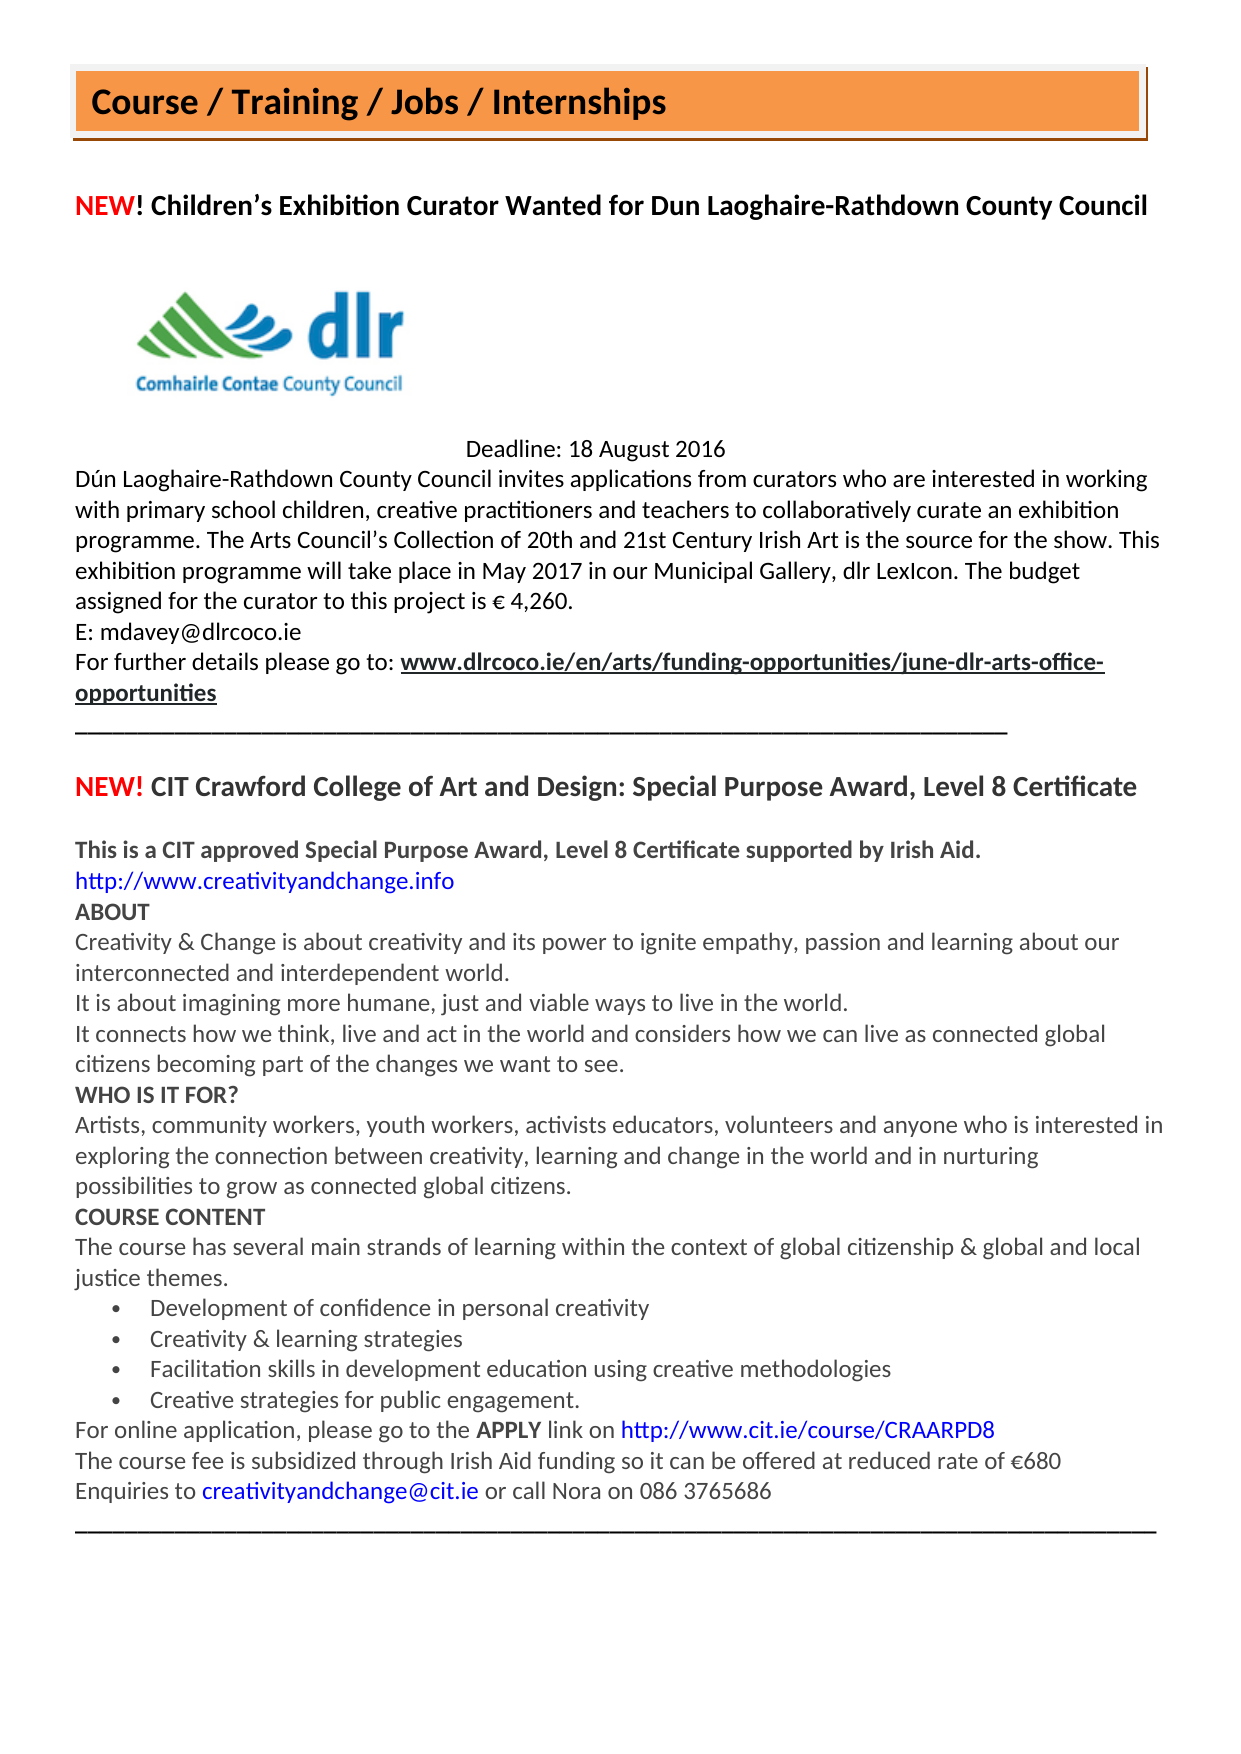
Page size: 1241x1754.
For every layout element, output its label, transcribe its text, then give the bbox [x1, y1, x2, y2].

text http://www.creativityandchange.info [75, 865, 1165, 896]
list Development of confidence in personal creativity [112, 1292, 1165, 1323]
text ___________________________________________________________________________ [75, 707, 1165, 738]
text Artists, community workers, youth workers, activists educators, volunteers and anyone who is interested in exploring the connection between creativity, learning and change in the world and in nurturing possibilities to grow as connected global citizens. [75, 1109, 1165, 1201]
picture [75, 222, 466, 457]
text This is a CIT approved Special Purpose Award, Level 8 Certificate supported by Irish Aid. [75, 834, 1165, 865]
text The course has several main strands of learning within the context of global citizenship & global and local justice themes. [75, 1231, 1165, 1292]
list Creative strategies for public engagement. [112, 1384, 1165, 1414]
text It connects how we think, live and act in the world and considers how we can live as connected global citizens becoming part of the changes we want to see. [75, 1018, 1165, 1079]
list Creativity & learning strategies [112, 1323, 1165, 1353]
text Creativity & Change is about creativity and its power to ignite empathy, passion and learning about our interconnected and interdependent world. [75, 926, 1165, 987]
text WHO IS IT FOR? [75, 1079, 1165, 1109]
text Enquiries to creativityandchange@cit.ie or call Nora on 086 3765686 [75, 1476, 1165, 1506]
text Dún Laoghaire-Rathdown County Council invites applications from curators who are interested in working with primary school children, creative practitioners and teachers to collaboratively curate an exhibition programme. The Arts Council’s Collection of 20th and 21st Century Irish Art is the source for the show. This exhibition programme will take place in May 2017 in our Municipal Gallery, dlr LexIcon. The budget assigned for the curator to this project is € 4,260. [75, 463, 1165, 616]
text _______________________________________________________________________________________ [75, 1506, 1165, 1537]
text NEW! CIT Crawford College of Art and Design: Special Purpose Award, Level 8 Certificate [75, 768, 1165, 804]
text ABOUT [75, 896, 1165, 926]
text It is about imagining more humane, just and viable ways to live in the world. [75, 987, 1165, 1018]
list Facilitation skills in development education using creative methodologies [112, 1353, 1165, 1384]
text E: mdavey@dlrcoco.ie For further details please go to: www.dlrcoco.ie/en/arts/funding-opportunities/june-dlr-arts-office-opportunities [75, 616, 1165, 707]
text For online application, please go to the APPLY link on http://www.cit.ie/course/CRAARPD8 [75, 1414, 1165, 1445]
text NEW! Children’s Exhibition Curator Wanted for Dun Laoghaire-Rathdown County Council [75, 187, 1165, 223]
text The course fee is subsidized through Irish Aid funding so it can be offered at reduced rate of €680 [75, 1445, 1165, 1476]
text COURSE CONTENT [75, 1201, 1165, 1231]
